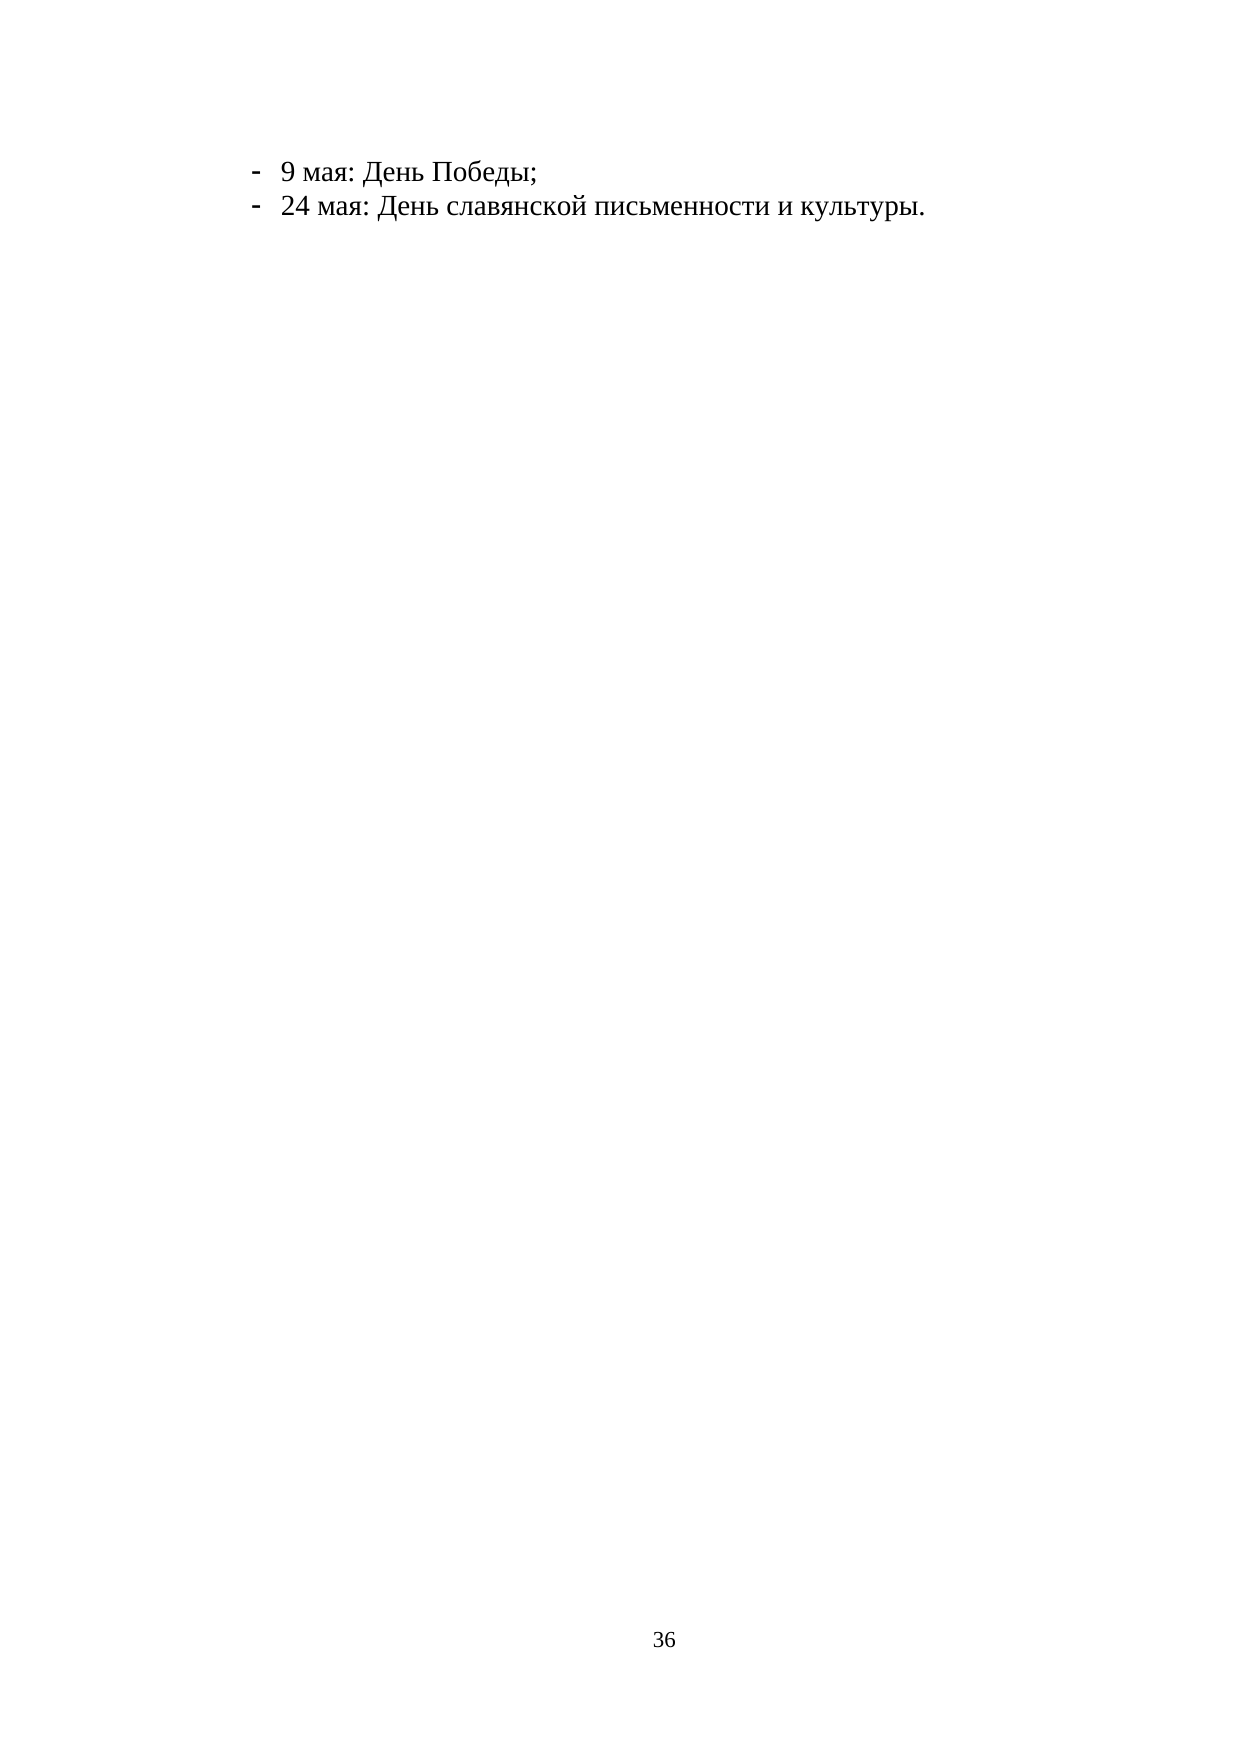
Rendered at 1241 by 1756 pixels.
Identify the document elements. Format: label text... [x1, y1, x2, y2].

list 9 мая: День Победы; [251, 154, 1186, 187]
list 24 мая: День славянской письменности и культуры. [251, 188, 1186, 221]
